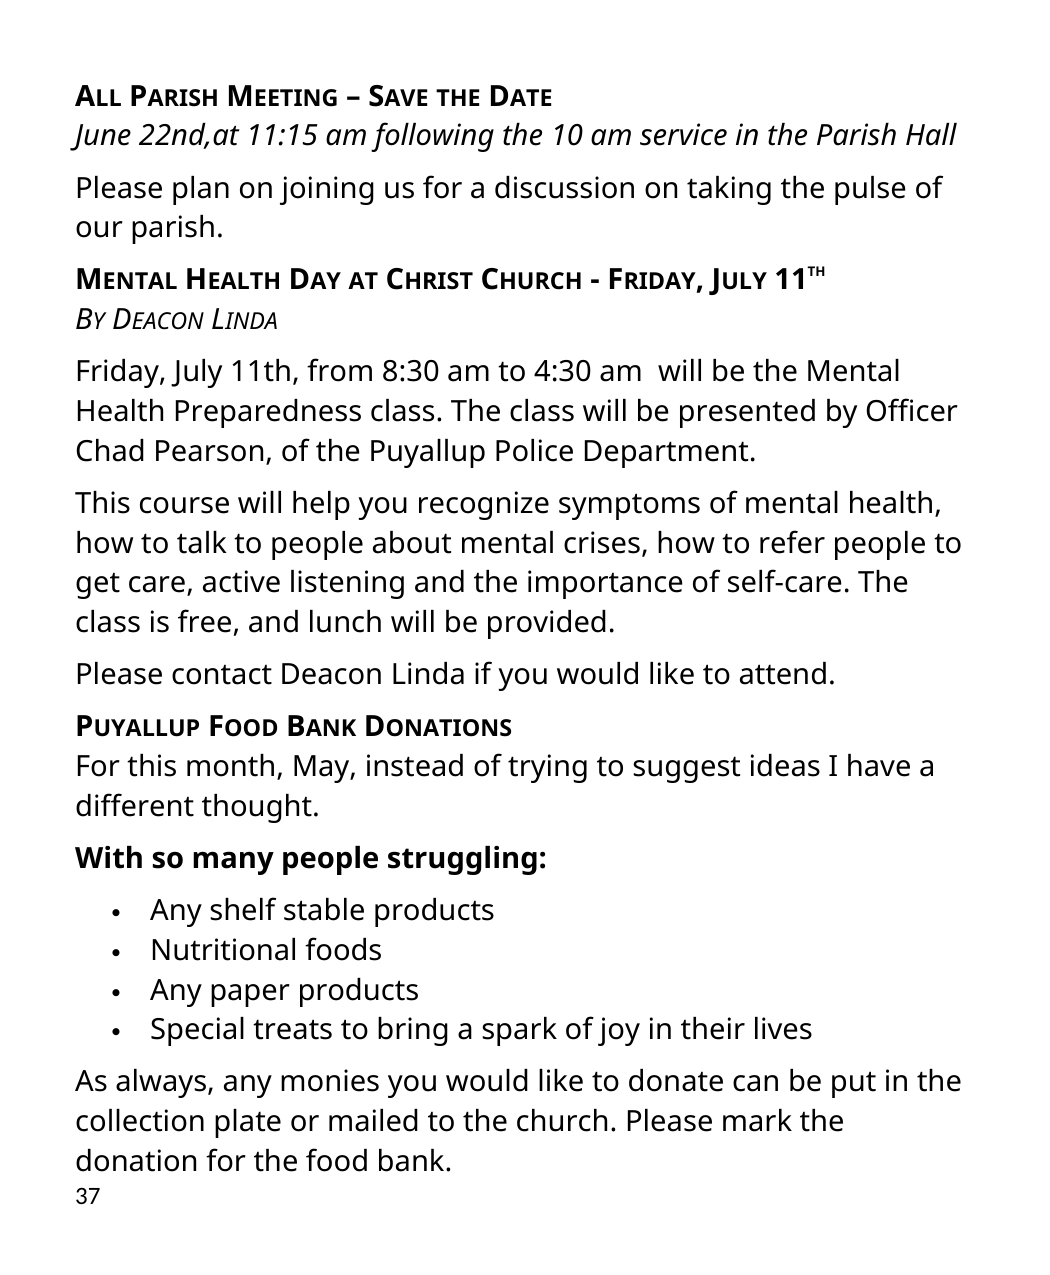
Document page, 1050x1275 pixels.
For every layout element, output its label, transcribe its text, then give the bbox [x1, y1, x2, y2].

list Special treats to bring a spark of joy in their lives [112, 1008, 975, 1048]
text Friday, July 11th, from 8:30 am to 4:30 am will be the Mental Health Preparedness class. The class will be presented by Officer Chad Pearson, of the Puyallup Police Department. [75, 351, 975, 470]
text This course will help you recognize symptoms of mental health, how to talk to people about mental crises, how to refer people to get care, active listening and the importance of self-care. The class is free, and lunch will be provided. [75, 482, 975, 641]
text Puyallup Food Bank Donations For this month, May, instead of trying to suggest ideas I have a different thought. [75, 706, 975, 825]
list Any paper products [112, 969, 975, 1008]
text All Parish Meeting – Save the Date June 22nd,at 11:15 am following the 10 am service in the Parish Hall [75, 75, 975, 154]
text Mental Health Day at Christ Church - Friday, July 11th By Deacon Linda [75, 259, 975, 338]
text As always, any monies you would like to donate can be put in the collection plate or mailed to the church. Please mark the donation for the food bank. [75, 1061, 975, 1180]
list Any shelf stable products [112, 889, 975, 929]
text Please plan on joining us for a discussion on taking the pulse of our parish. [75, 167, 975, 246]
text Please contact Deacon Linda if you would like to attend. [75, 653, 975, 693]
text With so many people struggling: [75, 837, 975, 877]
list Nutritional foods [112, 929, 975, 969]
